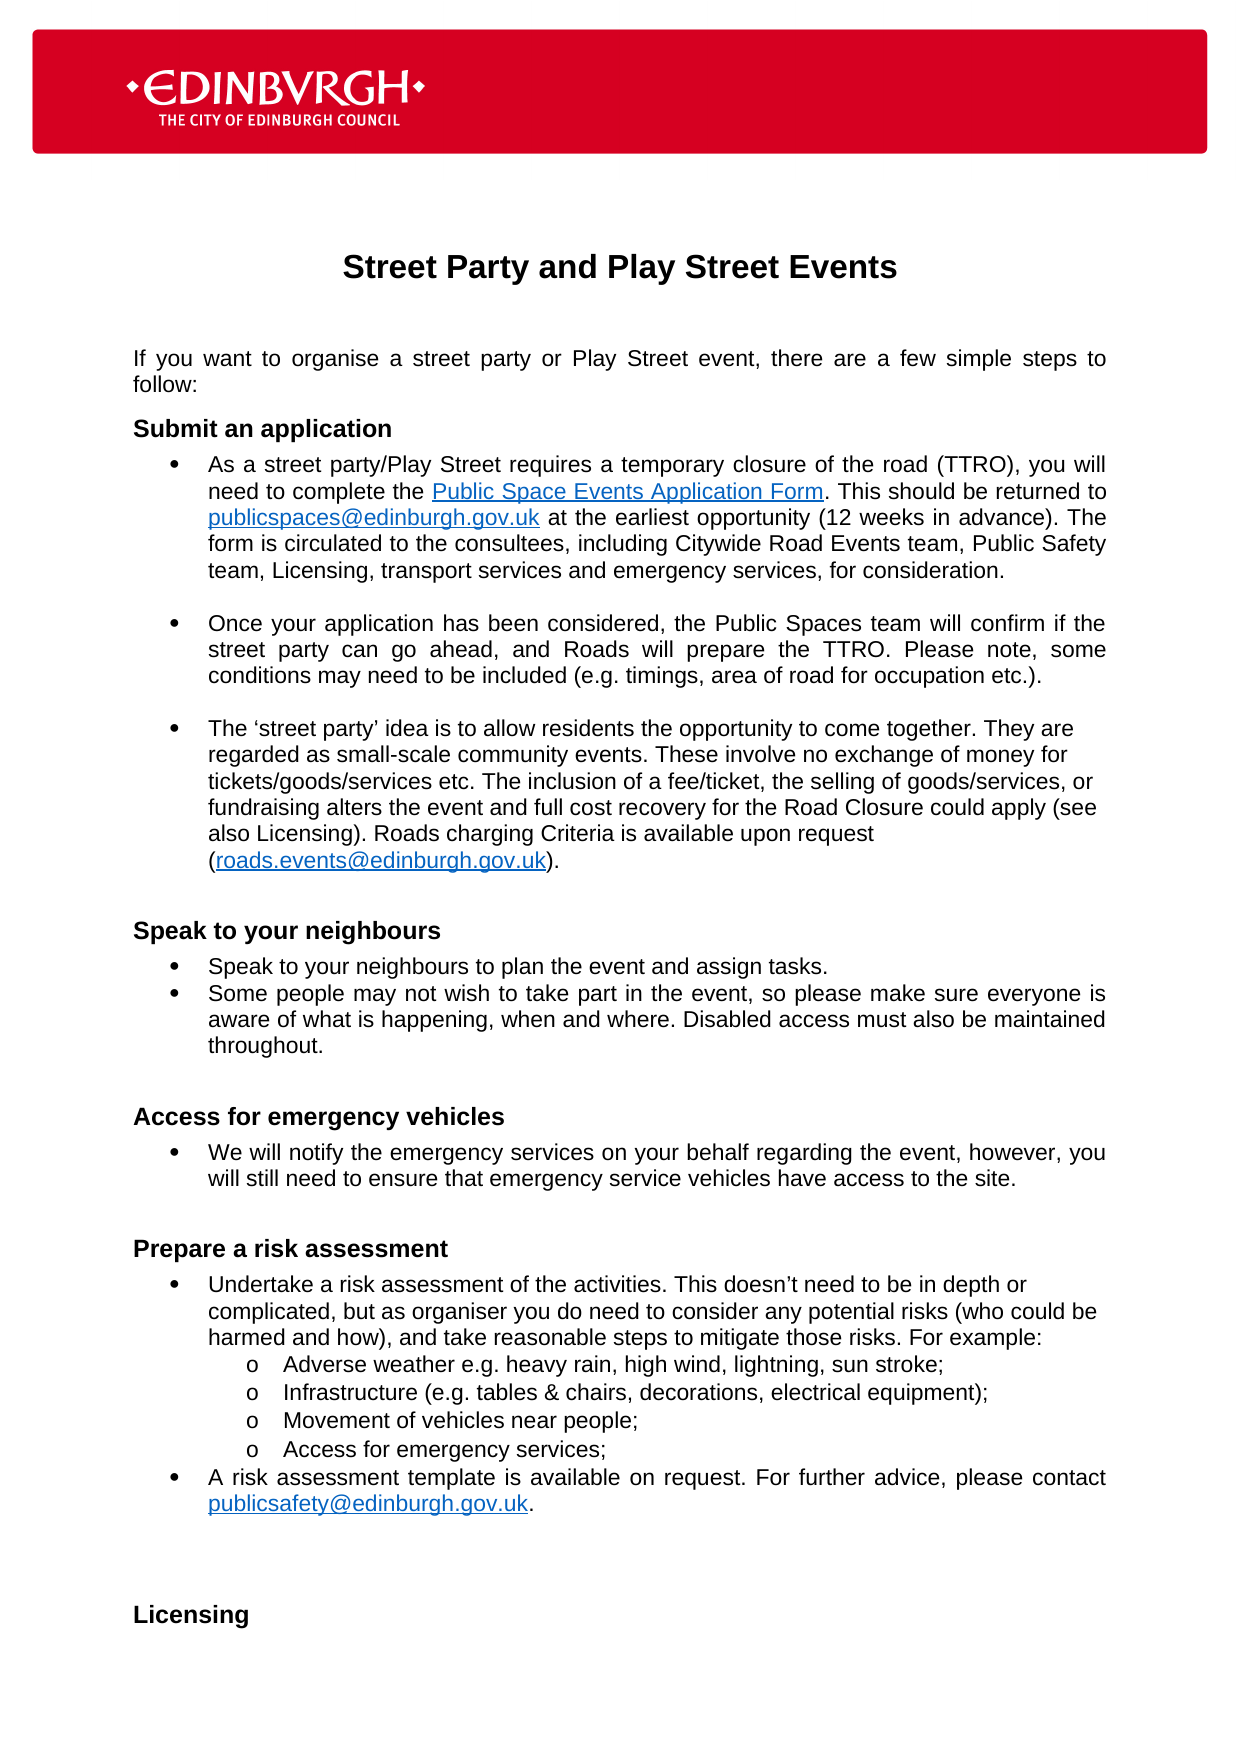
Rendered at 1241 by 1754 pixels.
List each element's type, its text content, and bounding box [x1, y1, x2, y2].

text Submit an application [133, 414, 1107, 443]
text Prepare a risk assessment [133, 1234, 1107, 1263]
list We will notify the emergency services on your behalf regarding the event, however, you will still need to ensure that emergency service vehicles have access to the site. [170, 1139, 1107, 1191]
list Once your application has been considered, the Public Spaces team will confirm if the street party can go ahead, and Roads will prepare the TTRO. Please note, some conditions may need to be included (e.g. timings, area of road for occupation etc.). [170, 609, 1107, 688]
list Undertake a risk assessment of the activities. This doesn’t need to be in depth or complicated, but as organiser you do need to consider any potential risks (who could be harmed and how), and take reasonable steps to mitigate those risks. For example: [170, 1271, 1107, 1351]
list Some people may not wish to take part in the event, so please make sure everyone is aware of what is happening, when and where. Disabled access must also be maintained throughout. [170, 979, 1107, 1058]
list As a street party/Play Street requires a temporary closure of the road (TTRO), you will need to complete the Public Space Events Application Form. This should be returned to publicspaces@edinburgh.gov.uk at the earliest opportunity (12 weeks in advance). The form is circulated to the consultees, including Citywide Road Events team, Public Safety team, Licensing, transport services and emergency services, for consideration. [170, 451, 1107, 583]
text Licensing [133, 1600, 1107, 1629]
text Street Party and Play Street Events [133, 247, 1107, 285]
text Speak to your neighbours [133, 916, 1107, 945]
list Adverse weather e.g. heavy rain, high wind, lightning, sun stroke; [245, 1351, 1107, 1379]
list A risk assessment template is available on request. For further advice, please contact publicsafety@edinburgh.gov.uk. [170, 1464, 1107, 1517]
list Speak to your neighbours to plan the event and assign tasks. [170, 953, 1107, 979]
text Access for emergency vehicles [133, 1102, 1107, 1130]
list Access for emergency services; [245, 1436, 1107, 1464]
text If you want to organise a street party or Play Street event, there are a few simple steps to follow: [133, 345, 1107, 398]
picture [3, 1, 1236, 180]
list The ‘street party’ idea is to allow residents the opportunity to come together. They are regarded as small-scale community events. These involve no exchange of money for tickets/goods/services etc. The inclusion of a fee/ticket, the selling of goods/services, or fundraising alters the event and full cost recovery for the Road Closure could apply (see also Licensing). Roads charging Criteria is available upon request (roads.events@edinburgh.gov.uk). [170, 715, 1107, 873]
list Infrastructure (e.g. tables & chairs, decorations, electrical equipment); [245, 1379, 1107, 1407]
list Movement of vehicles near people; [245, 1407, 1107, 1436]
